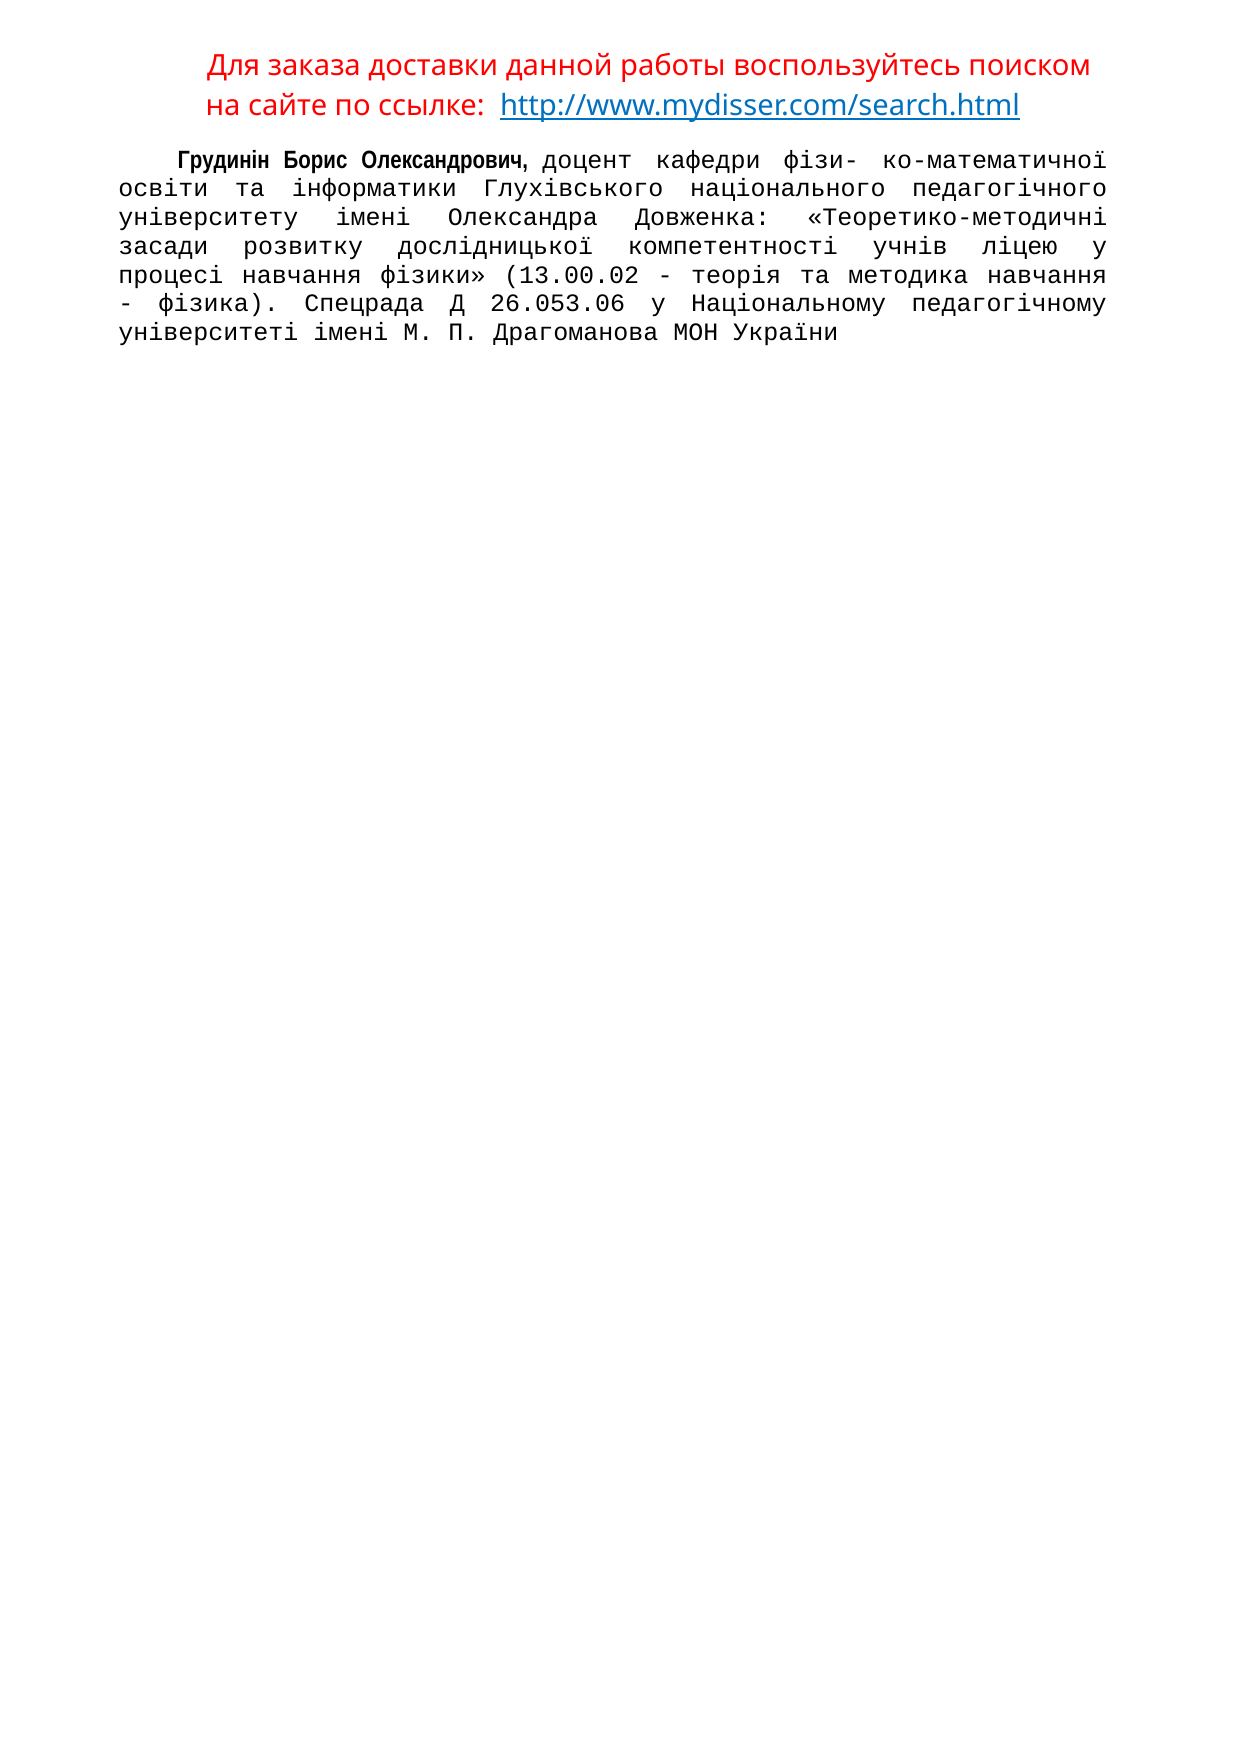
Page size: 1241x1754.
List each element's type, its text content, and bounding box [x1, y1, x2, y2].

text Грудинін Борис Олександрович, доцент кафедри фізи- ко-математичної освіти та інформатики Глухівського національного педагогічного університету імені Олександра Довженка: «Теоретико-методичні засади розвитку дослідницької компетентності учнів ліцею у процесі навчання фізики» (13.00.02 - теорія та методика навчання - фізика). Спецрада Д 26.053.06 у Національному педагогічному університеті імені М. П. Драгоманова МОН України [118, 144, 1107, 348]
